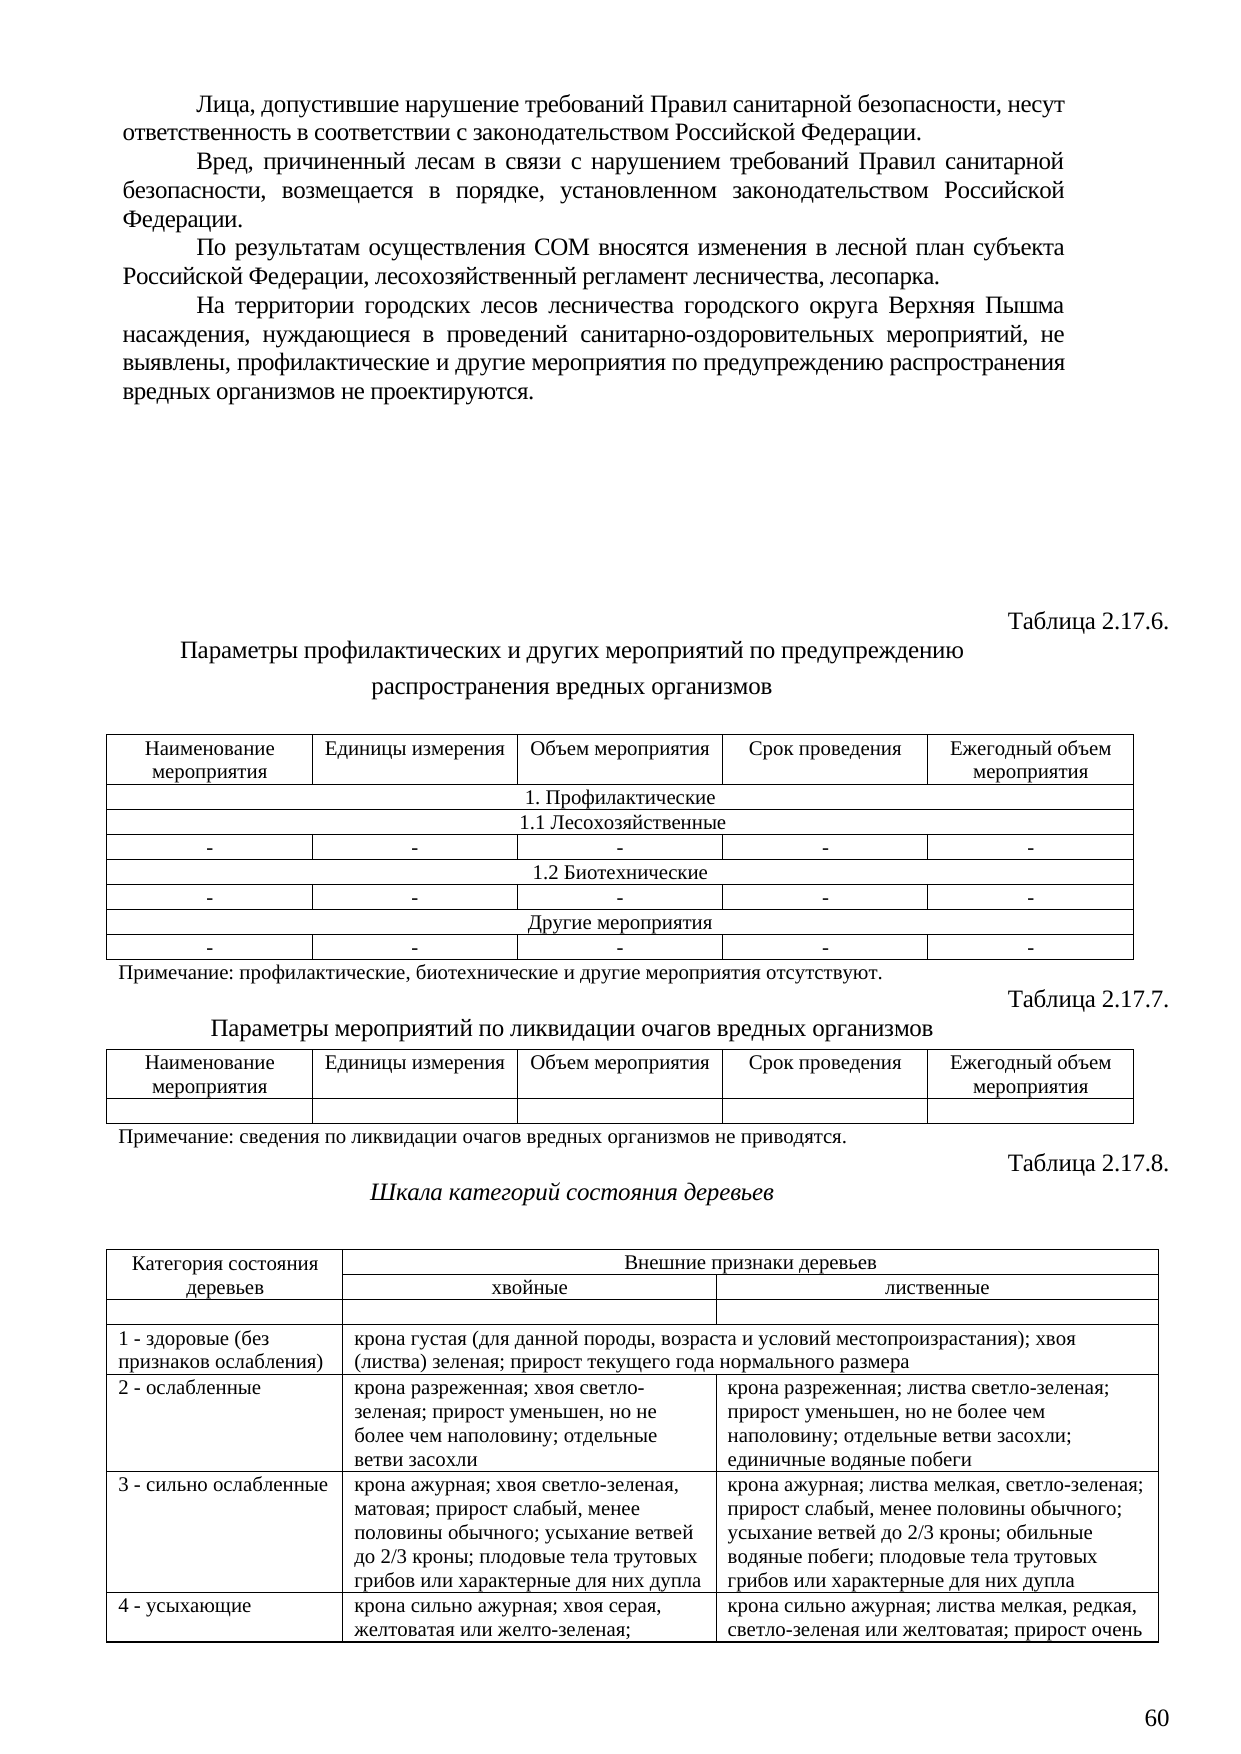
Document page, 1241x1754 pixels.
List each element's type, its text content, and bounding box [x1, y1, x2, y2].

text Параметры профилактических и других мероприятий по предупреждению [78, 635, 1065, 664]
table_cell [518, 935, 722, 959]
text Примечание: сведения по ликвидации очагов вредных организмов не приводятся. [118, 1124, 1169, 1148]
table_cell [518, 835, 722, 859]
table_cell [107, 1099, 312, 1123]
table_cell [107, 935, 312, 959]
text Таблица 2.17.7. [118, 984, 1169, 1013]
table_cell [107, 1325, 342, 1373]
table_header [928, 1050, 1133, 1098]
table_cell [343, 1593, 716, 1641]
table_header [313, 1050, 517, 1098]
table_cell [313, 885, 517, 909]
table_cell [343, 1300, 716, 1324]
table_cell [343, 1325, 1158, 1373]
text Шкала категорий состояния деревьев [78, 1177, 1065, 1206]
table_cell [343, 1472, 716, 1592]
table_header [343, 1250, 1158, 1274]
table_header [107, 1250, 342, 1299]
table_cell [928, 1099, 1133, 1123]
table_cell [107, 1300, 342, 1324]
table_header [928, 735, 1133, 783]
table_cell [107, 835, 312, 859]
text Вред, причиненный лесам в связи с нарушением требований Правил санитарной безопасности, возмещается в порядке, установленном законодательством Российской Федерации. [122, 146, 1065, 232]
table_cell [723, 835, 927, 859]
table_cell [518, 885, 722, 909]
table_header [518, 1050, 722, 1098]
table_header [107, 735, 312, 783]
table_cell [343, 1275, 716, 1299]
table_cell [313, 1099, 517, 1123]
text На территории городских лесов лесничества городского округа Верхняя Пышма насаждения, нуждающиеся в проведений санитарно-оздоровительных мероприятий, не выявлены, профилактические и другие мероприятия по предупреждению распространения вредных организмов не проектируются. [122, 290, 1065, 405]
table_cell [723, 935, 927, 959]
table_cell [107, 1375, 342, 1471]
text Примечание: профилактические, биотехнические и другие мероприятия отсутствуют. [118, 960, 1169, 984]
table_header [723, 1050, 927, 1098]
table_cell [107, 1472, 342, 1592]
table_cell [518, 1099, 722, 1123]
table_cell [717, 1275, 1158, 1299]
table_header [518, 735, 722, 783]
text Лица, допустившие нарушение требований Правил санитарной безопасности, несут ответственность в соответствии с законодательством Российской Федерации. [122, 89, 1065, 146]
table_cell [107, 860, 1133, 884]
text Параметры мероприятий по ликвидации очагов вредных организмов [78, 1013, 1065, 1042]
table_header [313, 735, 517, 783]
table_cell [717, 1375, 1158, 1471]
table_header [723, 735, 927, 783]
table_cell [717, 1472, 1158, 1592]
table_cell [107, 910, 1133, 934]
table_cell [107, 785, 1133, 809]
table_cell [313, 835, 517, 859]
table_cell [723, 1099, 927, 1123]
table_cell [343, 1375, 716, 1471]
text распространения вредных организмов [78, 671, 1065, 699]
text По результатам осуществления СОМ вносятся изменения в лесной план субъекта Российской Федерации, лесохозяйственный регламент лесничества, лесопарка. [122, 232, 1065, 290]
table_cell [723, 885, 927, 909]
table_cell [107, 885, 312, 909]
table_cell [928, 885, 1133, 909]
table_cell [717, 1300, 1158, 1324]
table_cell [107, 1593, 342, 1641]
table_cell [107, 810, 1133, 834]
text Таблица 2.17.8. [118, 1148, 1169, 1177]
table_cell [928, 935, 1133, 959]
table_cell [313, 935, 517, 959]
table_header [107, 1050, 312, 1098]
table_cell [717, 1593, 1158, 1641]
text Таблица 2.17.6. [118, 606, 1169, 635]
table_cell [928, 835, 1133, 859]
